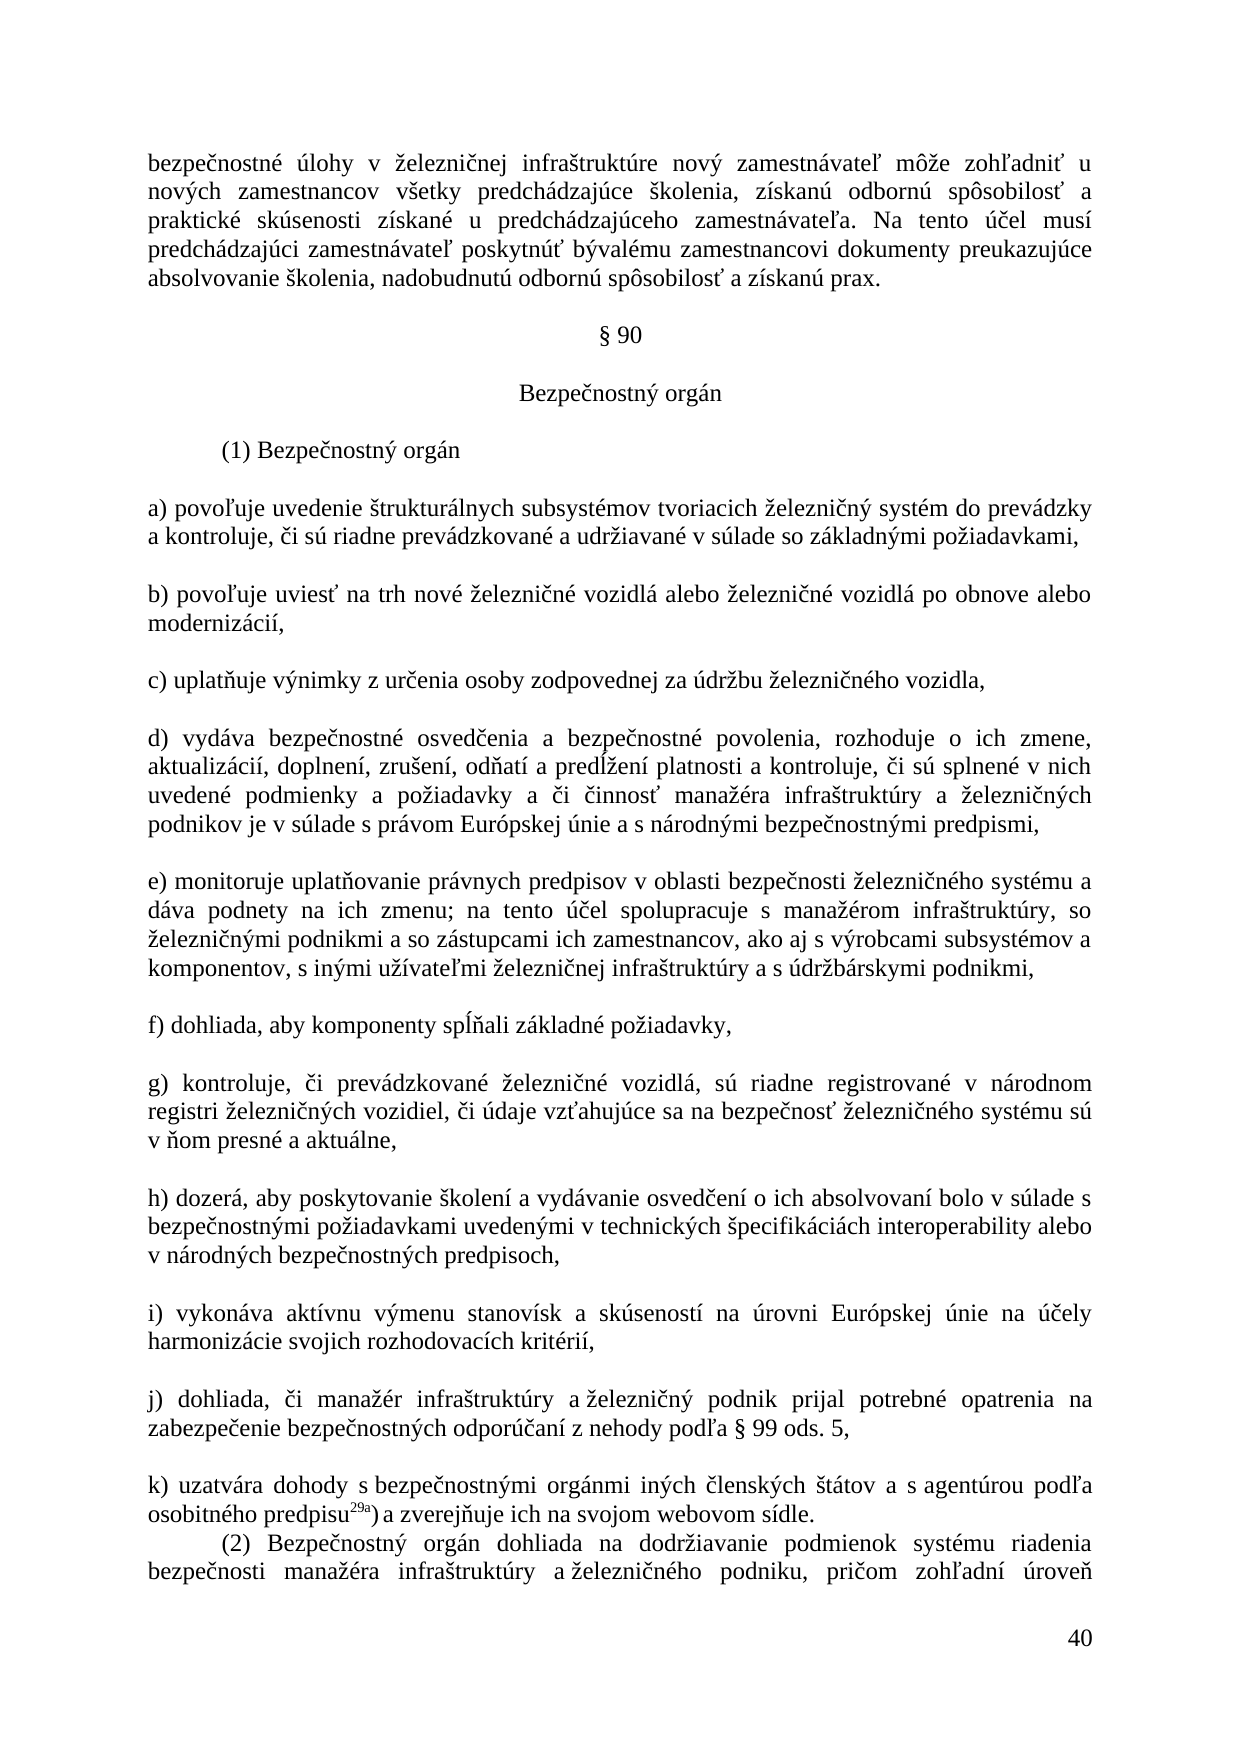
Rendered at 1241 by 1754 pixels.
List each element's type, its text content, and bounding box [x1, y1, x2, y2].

text b) povoľuje uviesť na trh nové železničné vozidlá alebo železničné vozidlá po obnove alebo modernizácií, [148, 579, 1093, 636]
text Bezpečnostný orgán [148, 378, 1093, 406]
text c) uplatňuje výnimky z určenia osoby zodpovednej za údržbu železničného vozidla, [148, 665, 1093, 694]
text e) monitoruje uplatňovanie právnych predpisov v oblasti bezpečnosti železničného systému a dáva podnety na ich zmenu; na tento účel spolupracuje s manažérom infraštruktúry, so železničnými podnikmi a so zástupcami ich zamestnancov, ako aj s výrobcami subsystémov a komponentov, s inými užívateľmi železničnej infraštruktúry a s údržbárskymi podnikmi, [148, 866, 1093, 981]
text i) vykonáva aktívnu výmenu stanovísk a skúseností na úrovni Európskej únie na účely harmonizácie svojich rozhodovacích kritérií, [148, 1298, 1093, 1355]
text d) vydáva bezpečnostné osvedčenia a bezpečnostné povolenia, rozhoduje o ich zmene, aktualizácií, doplnení, zrušení, odňatí a predĺžení platnosti a kontroluje, či sú splnené v nich uvedené podmienky a požiadavky a či činnosť manažéra infraštruktúry a železničných podnikov je v súlade s právom Európskej únie a s národnými bezpečnostnými predpismi, [148, 723, 1093, 838]
text f) dohliada, aby komponenty spĺňali základné požiadavky, [148, 1010, 1093, 1039]
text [148, 148, 1093, 291]
text (1) Bezpečnostný orgán [148, 435, 1093, 464]
text k) uzatvára dohody s bezpečnostnými orgánmi iných členských štátov a s agentúrou podľa osobitného predpisu29a) a zverejňuje ich na svojom webovom sídle. [148, 1470, 1093, 1528]
text a) povoľuje uvedenie štrukturálnych subsystémov tvoriacich železničný systém do prevádzky a kontroluje, či sú riadne prevádzkované a udržiavané v súlade so základnými požiadavkami, [148, 493, 1093, 550]
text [148, 1528, 1093, 1585]
text g) kontroluje, či prevádzkované železničné vozidlá, sú riadne registrované v národnom registri železničných vozidiel, či údaje vzťahujúce sa na bezpečnosť železničného systému sú v ňom presné a aktuálne, [148, 1068, 1093, 1154]
text h) dozerá, aby poskytovanie školení a vydávanie osvedčení o ich absolvovaní bolo v súlade s bezpečnostnými požiadavkami uvedenými v technických špecifikáciách interoperability alebo v národných bezpečnostných predpisoch, [148, 1183, 1093, 1269]
text j) dohliada, či manažér infraštruktúry a železničný podnik prijal potrebné opatrenia na zabezpečenie bezpečnostných odporúčaní z nehody podľa § 99 ods. 5, [148, 1384, 1093, 1441]
text § 90 [148, 320, 1093, 349]
